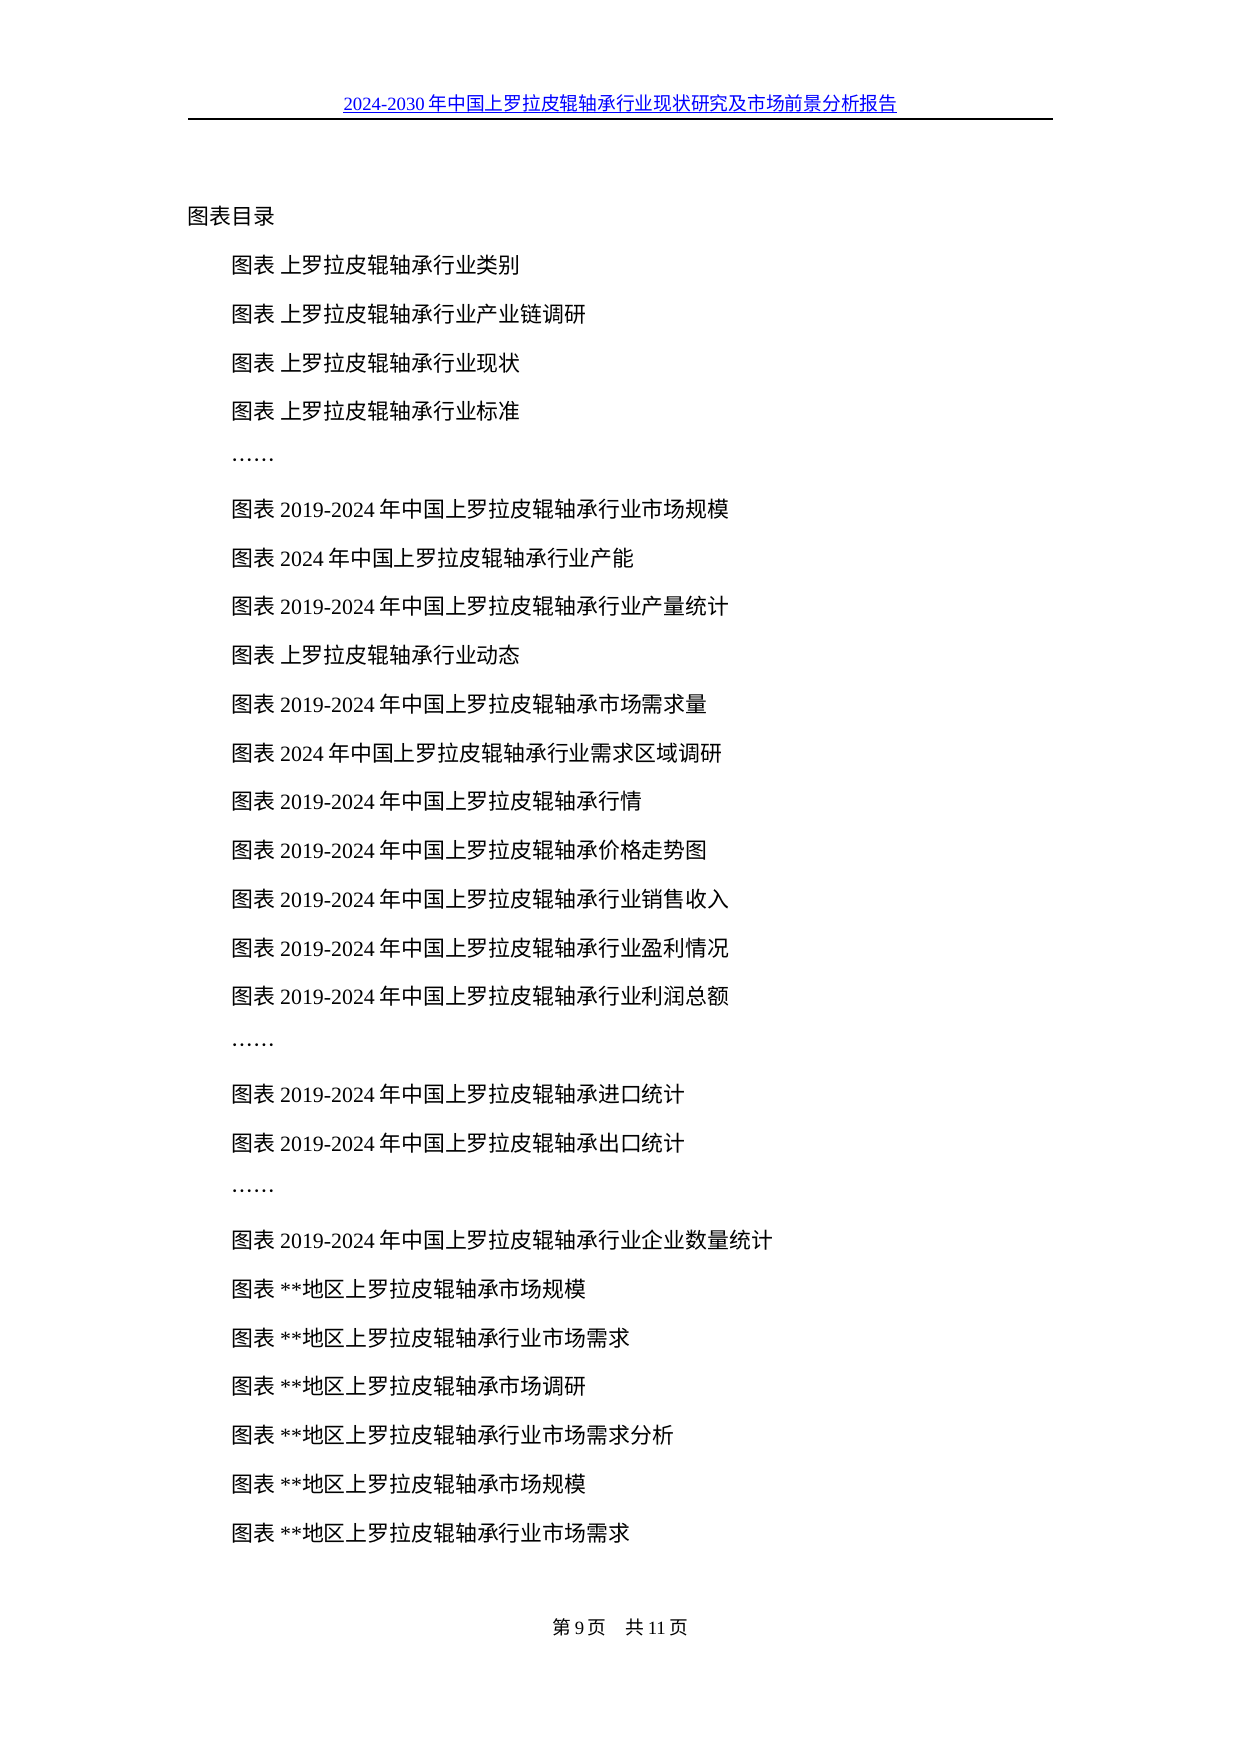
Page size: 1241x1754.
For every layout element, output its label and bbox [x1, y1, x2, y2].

text [187, 150, 1053, 1548]
